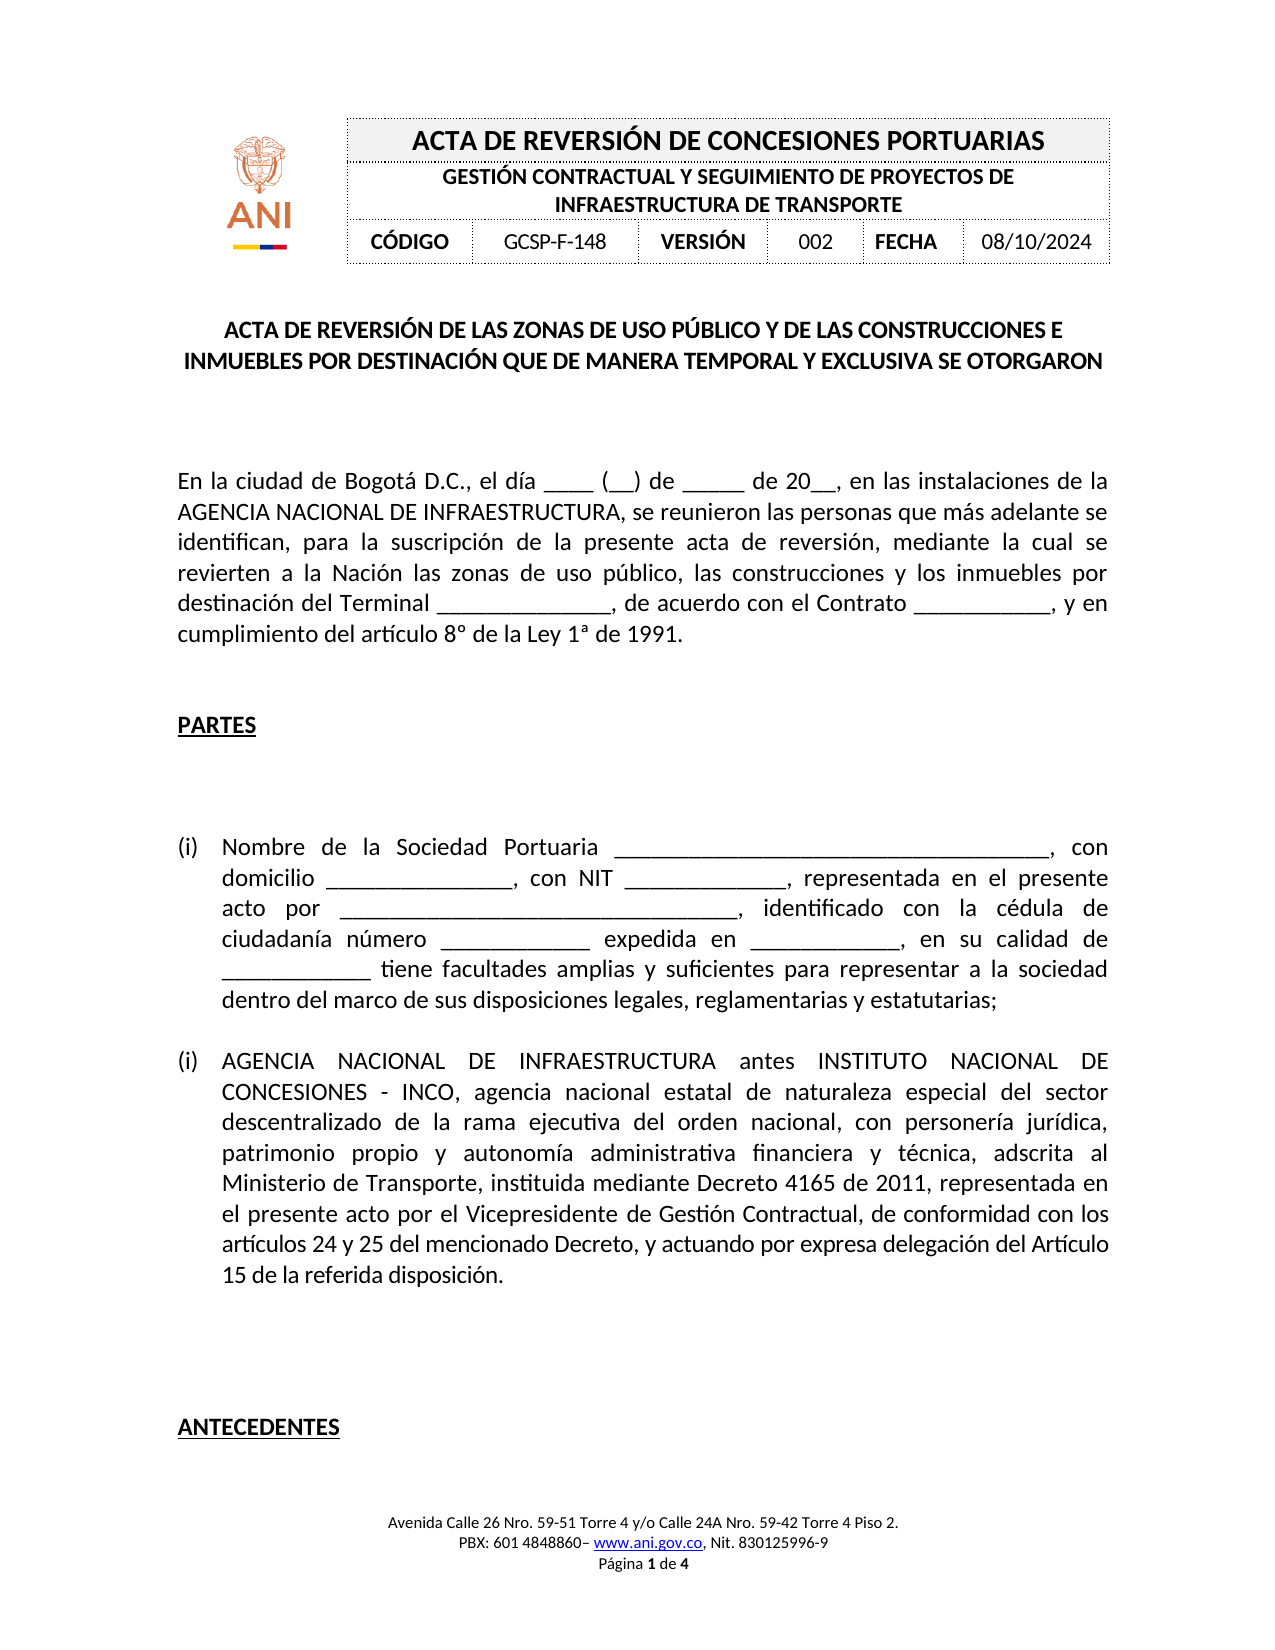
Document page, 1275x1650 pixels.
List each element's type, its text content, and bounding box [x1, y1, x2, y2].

picture [198, 120, 327, 262]
text ANTECEDENTES [177, 1411, 1109, 1442]
text En la ciudad de Bogotá D.C., el día ____ (__) de _____ de 20__, en las instalaciones de la AGENCIA NACIONAL DE INFRAESTRUCTURA, se reunieron las personas que más adelante se identifican, para la suscripción de la presente acta de reversión, mediante la cual se revierten a la Nación las zonas de uso público, las construcciones y los inmuebles por destinación del Terminal ______________, de acuerdo con el Contrato ___________, y en cumplimiento del artículo 8º de la Ley 1ª de 1991. [177, 465, 1109, 648]
text PARTES [177, 709, 1109, 740]
list AGENCIA NACIONAL DE INFRAESTRUCTURA antes INSTITUTO NACIONAL DE CONCESIONES - INCO, agencia nacional estatal de naturaleza especial del sector descentralizado de la rama ejecutiva del orden nacional, con personería jurídica, patrimonio propio y autonomía administrativa financiera y técnica, adscrita al Ministerio de Transporte, instituida mediante Decreto 4165 de 2011, representada en el presente acto por el Vicepresidente de Gestión Contractual, de conformidad con los artículos 24 y 25 del mencionado Decreto, y actuando por expresa delegación del Artículo 15 de la referida disposición. [177, 1045, 1109, 1289]
list Nombre de la Sociedad Portuaria ___________________________________, con domicilio _______________, con NIT _____________, representada en el presente acto por ________________________________, identificado con la cédula de ciudadanía número ____________ expedida en ____________, en su calidad de ____________ tiene facultades amplias y suficientes para representar a la sociedad dentro del marco de sus disposiciones legales, reglamentarias y estatutarias; [177, 832, 1109, 1015]
text ACTA DE REVERSIÓN DE LAS ZONAS DE USO PÚBLICO Y DE LAS CONSTRUCCIONES E INMUEBLES POR DESTINACIÓN QUE DE MANERA TEMPORAL Y EXCLUSIVA SE OTORGARON [177, 314, 1109, 376]
